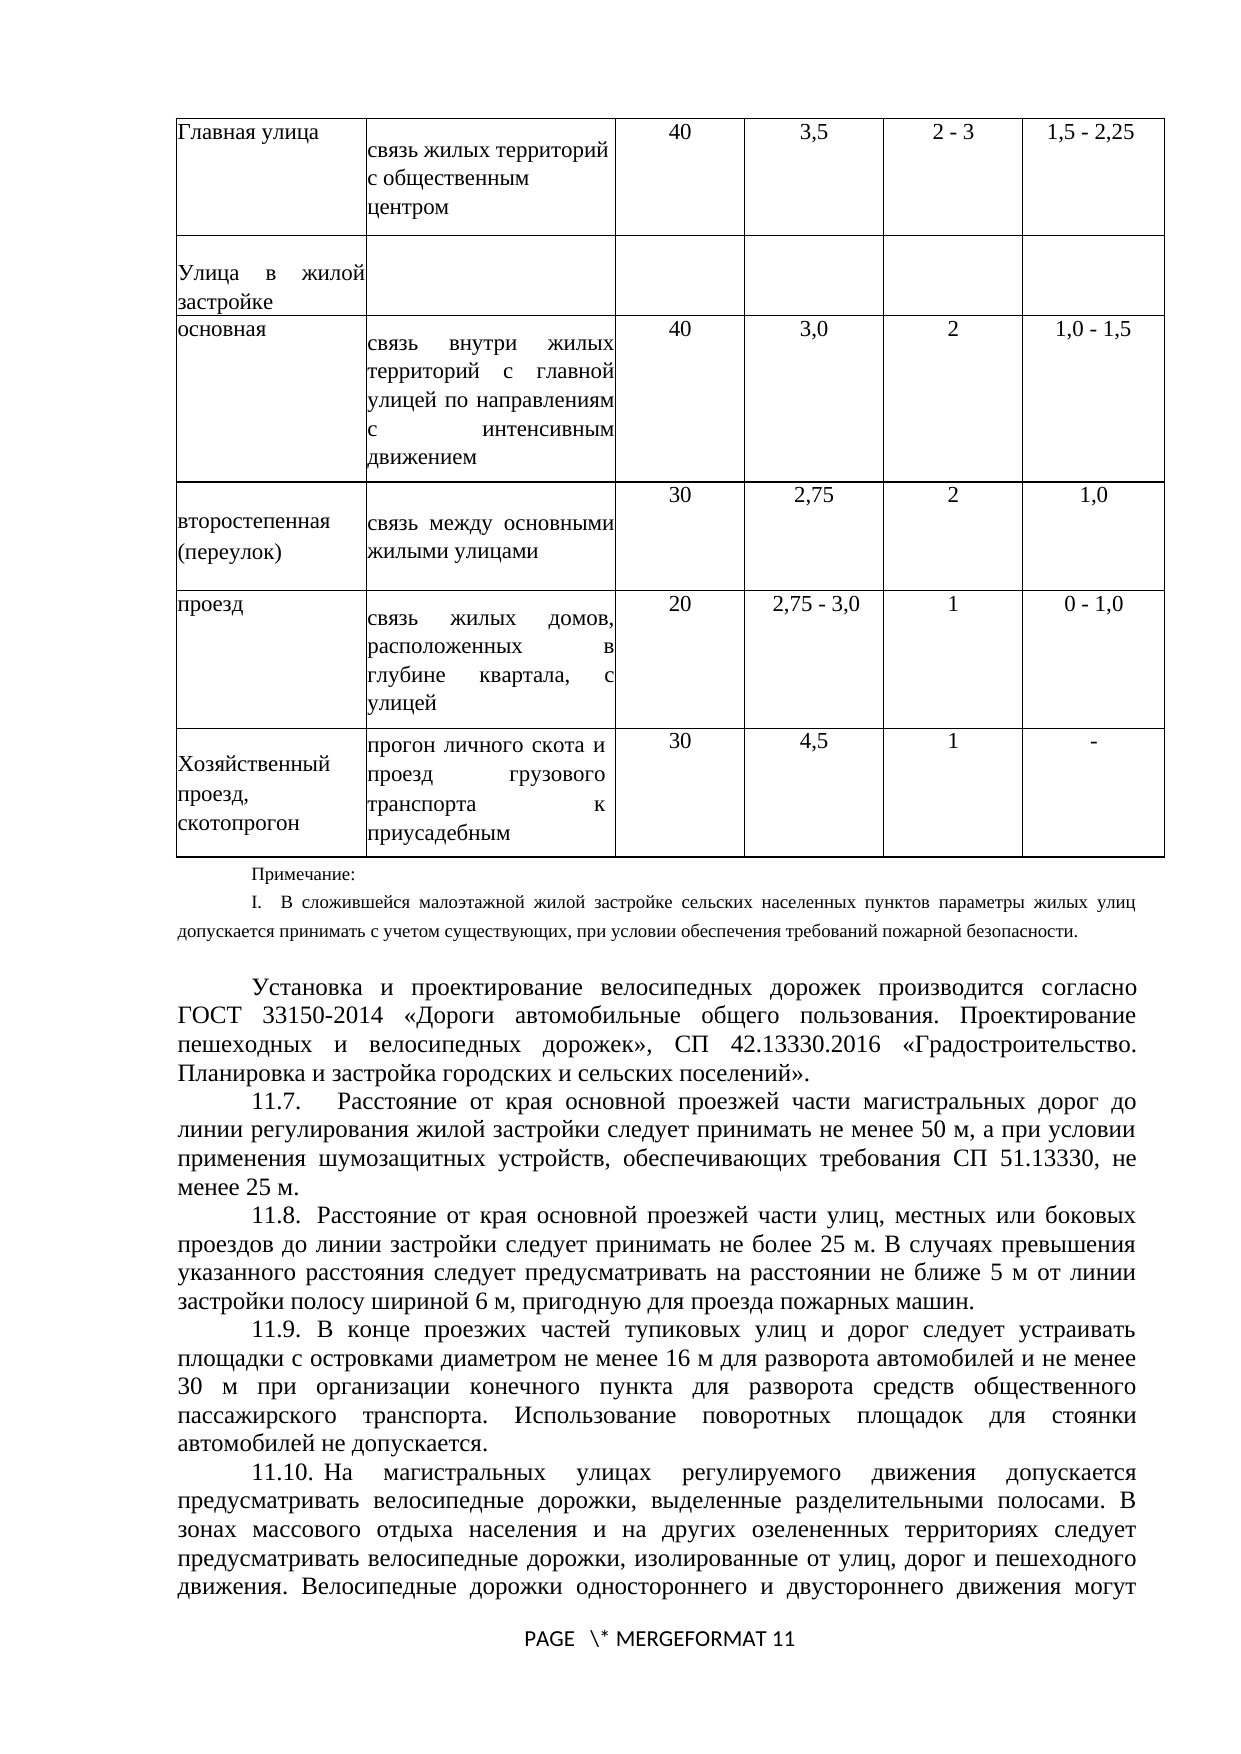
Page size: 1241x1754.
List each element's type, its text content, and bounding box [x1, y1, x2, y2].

table_cell 20 [616, 591, 744, 727]
table_cell [1023, 236, 1164, 315]
list В сложившейся малоэтажной жилой застройке сельских населенных пунктов параметры жилых улиц допускается принимать с учетом существующих, при условии обеспечения требований пожарной безопасности. [177, 886, 1137, 943]
table_cell [616, 236, 744, 315]
table_cell 1,0 [1023, 483, 1164, 590]
table_cell 2,75 [745, 483, 883, 590]
table_cell Хозяйственный проезд, скотопрогон [177, 729, 366, 856]
table_cell [367, 236, 615, 315]
table_cell прогон личного скота и проезд грузового транспорта к приусадебным участкам [367, 729, 615, 856]
table_cell 30 [616, 729, 744, 856]
list Расстояние от края основной проезжей части улиц, местных или боковых проездов до линии застройки следует принимать не более 25 м. В случаях превышения указанного расстояния следует предусматривать на расстоянии не ближе 5 м от линии застройки полосу шириной 6 м, пригодную для проезда пожарных машин. [177, 1201, 1137, 1315]
table_cell связь жилых домов, расположенных в глубине квартала, с улицей [367, 591, 615, 727]
table_cell 40 [616, 119, 744, 235]
table_cell - [1023, 729, 1164, 856]
table_cell связь жилых территорий с общественным центром [367, 119, 615, 235]
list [177, 1458, 1137, 1600]
table_cell проезд [177, 591, 366, 727]
table_cell связь внутри жилых территорий с главной улицей по направлениям с интенсивным движением [367, 316, 615, 481]
table_cell 40 [616, 316, 744, 481]
table_cell 1 [884, 729, 1022, 856]
table_cell 1,0 - 1,5 [1023, 316, 1164, 481]
table_cell основная [177, 316, 366, 481]
text Установка и проектирование велосипедных дорожек производится согласно ГОСТ 33150-2014 «Дороги автомобильные общего пользования. Проектирование пешеходных и велосипедных дорожек», СП 42.13330.2016 «Градостроительство. Планировка и застройка городских и сельских поселений». [177, 972, 1137, 1087]
list В конце проезжих частей тупиковых улиц и дорог следует устраивать площадки с островками диаметром не менее 16 м для разворота автомобилей и не менее 30 м при организации конечного пункта для разворота средств общественного пассажирского транспорта. Использование поворотных площадок для стоянки автомобилей не допускается. [177, 1315, 1137, 1458]
table_cell 3,0 [745, 316, 883, 481]
table_cell [884, 236, 1022, 315]
table_cell второстепенная (переулок) [177, 483, 366, 590]
table_cell Улица в жилой застройке [177, 236, 366, 315]
table_cell 2 - 3 [884, 119, 1022, 235]
table_cell 1,5 - 2,25 [1023, 119, 1164, 235]
table_cell [745, 236, 883, 315]
table_cell 0 - 1,0 [1023, 591, 1164, 727]
table_cell 2,75 - 3,0 [745, 591, 883, 727]
table_cell 2 [884, 316, 1022, 481]
list Расстояние от края основной проезжей части магистральных дорог до линии регулирования жилой застройки следует принимать не менее 50 м, а при условии применения шумозащитных устройств, обеспечивающих требования СП 51.13330, не менее 25 м. [177, 1087, 1137, 1201]
table_cell связь между основными жилыми улицами [367, 483, 615, 590]
table_cell 1 [884, 591, 1022, 727]
table_cell 4,5 [745, 729, 883, 856]
text Примечание: [177, 858, 1137, 886]
table_cell 3,5 [745, 119, 883, 235]
table_cell 30 [616, 483, 744, 590]
table_cell 2 [884, 483, 1022, 590]
table_cell Главная улица [177, 119, 366, 235]
